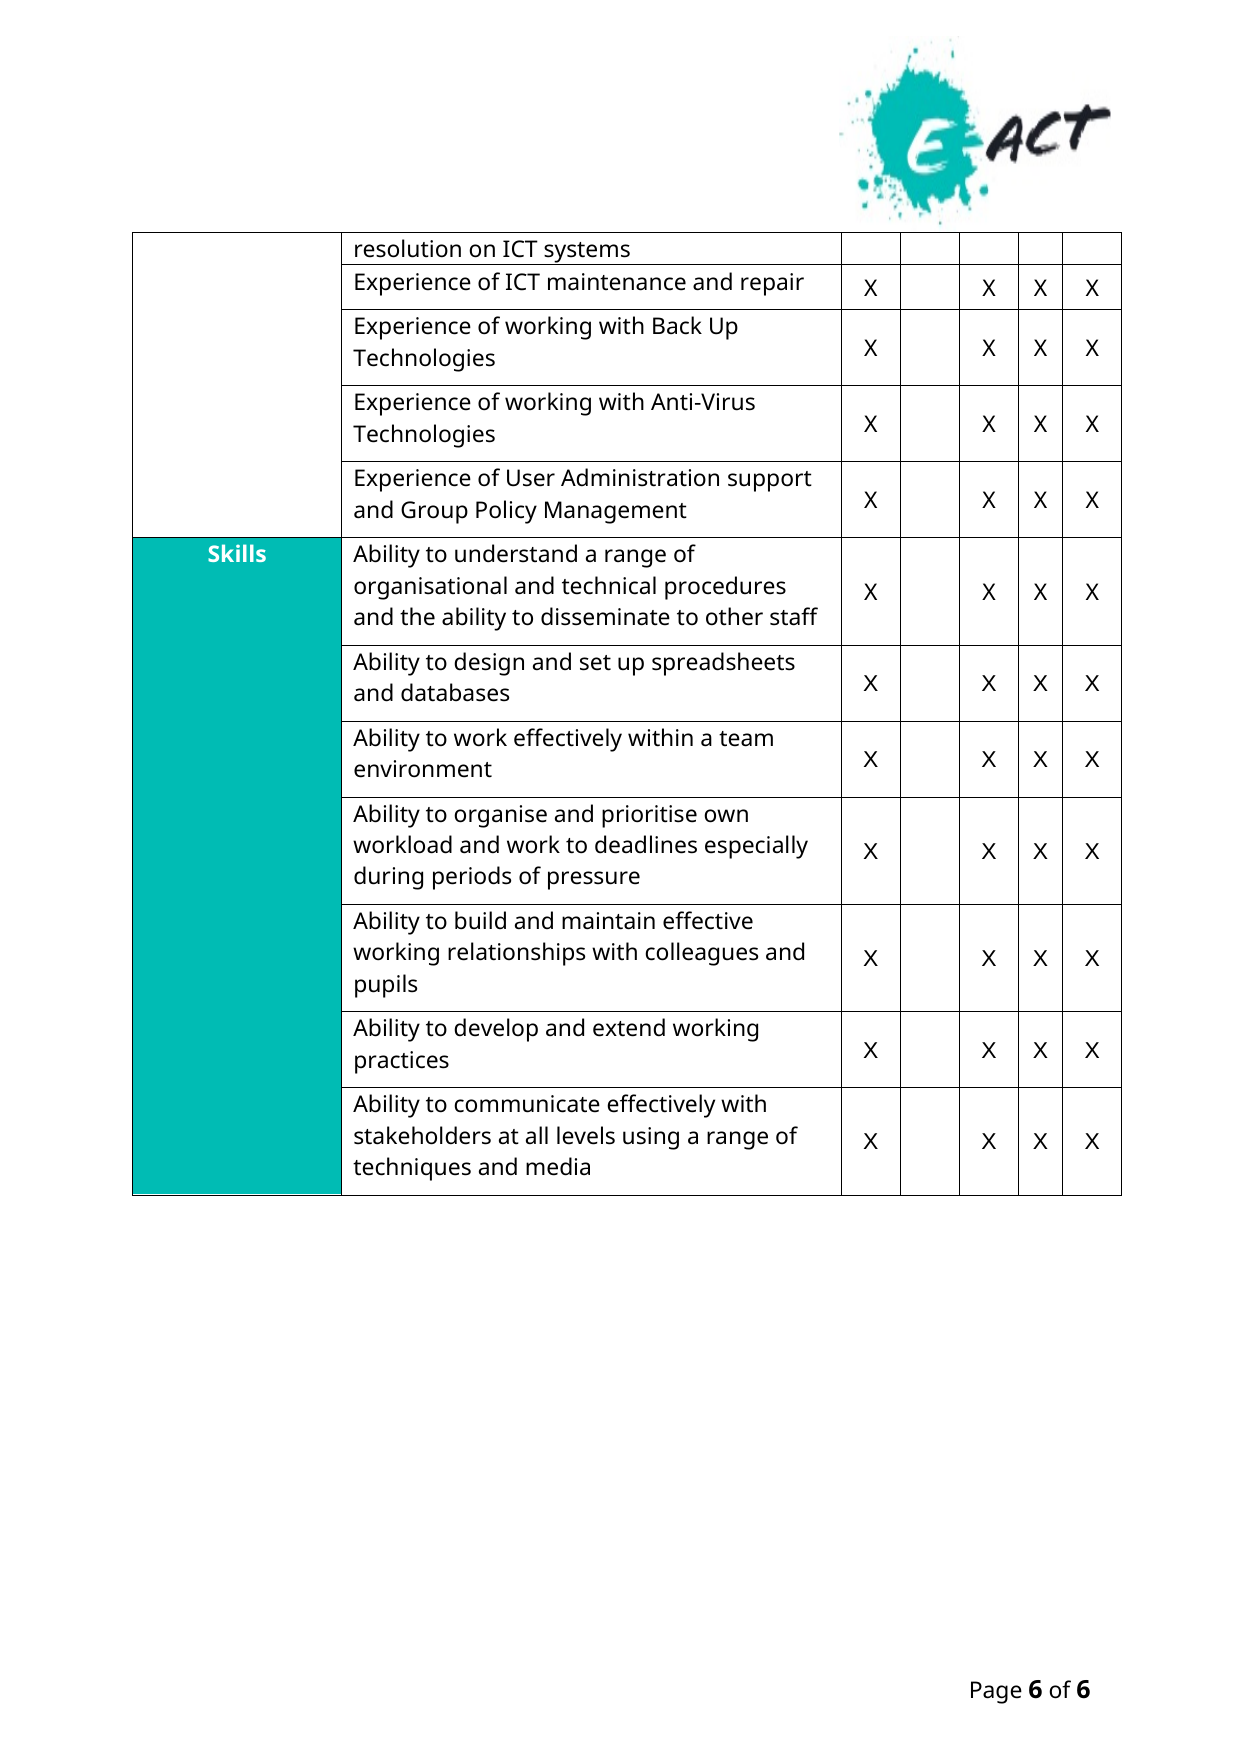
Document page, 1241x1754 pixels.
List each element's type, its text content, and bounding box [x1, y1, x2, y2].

table_cell X [842, 233, 900, 264]
table_cell X [1063, 1088, 1121, 1194]
table_cell X [842, 462, 900, 537]
table_cell Experience of fault identification and resolution on ICT systems [342, 233, 841, 264]
table_cell X [1063, 798, 1121, 904]
table_cell X [1063, 646, 1121, 721]
table_cell X [842, 722, 900, 797]
table_cell X [1063, 1012, 1121, 1087]
table_cell X [1019, 538, 1062, 644]
table_cell Experience of working with Anti-Virus Technologies [342, 386, 841, 461]
table_cell X [1063, 233, 1121, 264]
table_cell X [842, 1088, 900, 1194]
table_cell [901, 462, 959, 537]
table_cell X [1063, 538, 1121, 644]
table_cell X [1019, 386, 1062, 461]
table_cell [901, 1012, 959, 1087]
table_cell [901, 646, 959, 721]
table_cell [901, 538, 959, 644]
table_cell [901, 798, 959, 904]
table_cell Ability to organise and prioritise own workload and work to deadlines especially during periods of pressure [342, 798, 841, 904]
table_cell Skills [133, 538, 341, 1194]
table_cell X [960, 386, 1018, 461]
table_cell X [960, 905, 1018, 1011]
table_cell X [1019, 646, 1062, 721]
table_cell [901, 310, 959, 385]
table_cell X [1063, 462, 1121, 537]
table_cell [901, 905, 959, 1011]
table_cell Experience of User Administration support and Group Policy Management [342, 462, 841, 537]
table_cell X [842, 265, 900, 309]
table_cell Ability to understand a range of organisational and technical procedures and the ability to disseminate to other staff [342, 538, 841, 644]
table_cell X [842, 1012, 900, 1087]
table_cell Ability to communicate effectively with stakeholders at all levels using a range of techniques and media [342, 1088, 841, 1194]
table_cell X [842, 798, 900, 904]
table_cell X [1019, 462, 1062, 537]
table_cell Ability to work effectively within a team environment [342, 722, 841, 797]
table_cell [901, 722, 959, 797]
table_cell X [960, 538, 1018, 644]
table_cell X [1019, 905, 1062, 1011]
table_cell X [960, 462, 1018, 537]
table_cell X [842, 386, 900, 461]
table_cell [901, 1088, 959, 1194]
table_cell X [842, 905, 900, 1011]
table_cell [901, 386, 959, 461]
table_cell Ability to develop and extend working practices [342, 1012, 841, 1087]
table_cell X [960, 1012, 1018, 1087]
table_cell X [1063, 722, 1121, 797]
table_cell X [960, 233, 1018, 264]
table_cell X [960, 722, 1018, 797]
table_cell X [960, 310, 1018, 385]
table_cell X [960, 798, 1018, 904]
table_cell X [1019, 1088, 1062, 1194]
table_cell X [960, 265, 1018, 309]
table_cell X [960, 1088, 1018, 1194]
table_cell X [842, 310, 900, 385]
table_cell X [1063, 905, 1121, 1011]
table_cell X [1019, 1012, 1062, 1087]
table_cell X [960, 646, 1018, 721]
table_cell X [1019, 265, 1062, 309]
table_cell [901, 233, 959, 264]
table_cell X [842, 538, 900, 644]
table_cell Experience of working with Back Up Technologies [342, 310, 841, 385]
picture [839, 36, 1111, 232]
table_cell Experience of ICT maintenance and repair [342, 265, 841, 309]
table_cell X [1063, 310, 1121, 385]
table_cell X [1019, 722, 1062, 797]
table_cell X [1063, 386, 1121, 461]
table_cell X [1019, 310, 1062, 385]
table_cell X [1063, 265, 1121, 309]
table_cell Ability to design and set up spreadsheets and databases [342, 646, 841, 721]
table_cell X [1019, 233, 1062, 264]
table_cell X [1019, 798, 1062, 904]
table_cell Ability to build and maintain effective working relationships with colleagues and pupils [342, 905, 841, 1011]
table_cell X [842, 646, 900, 721]
table_cell [901, 265, 959, 309]
